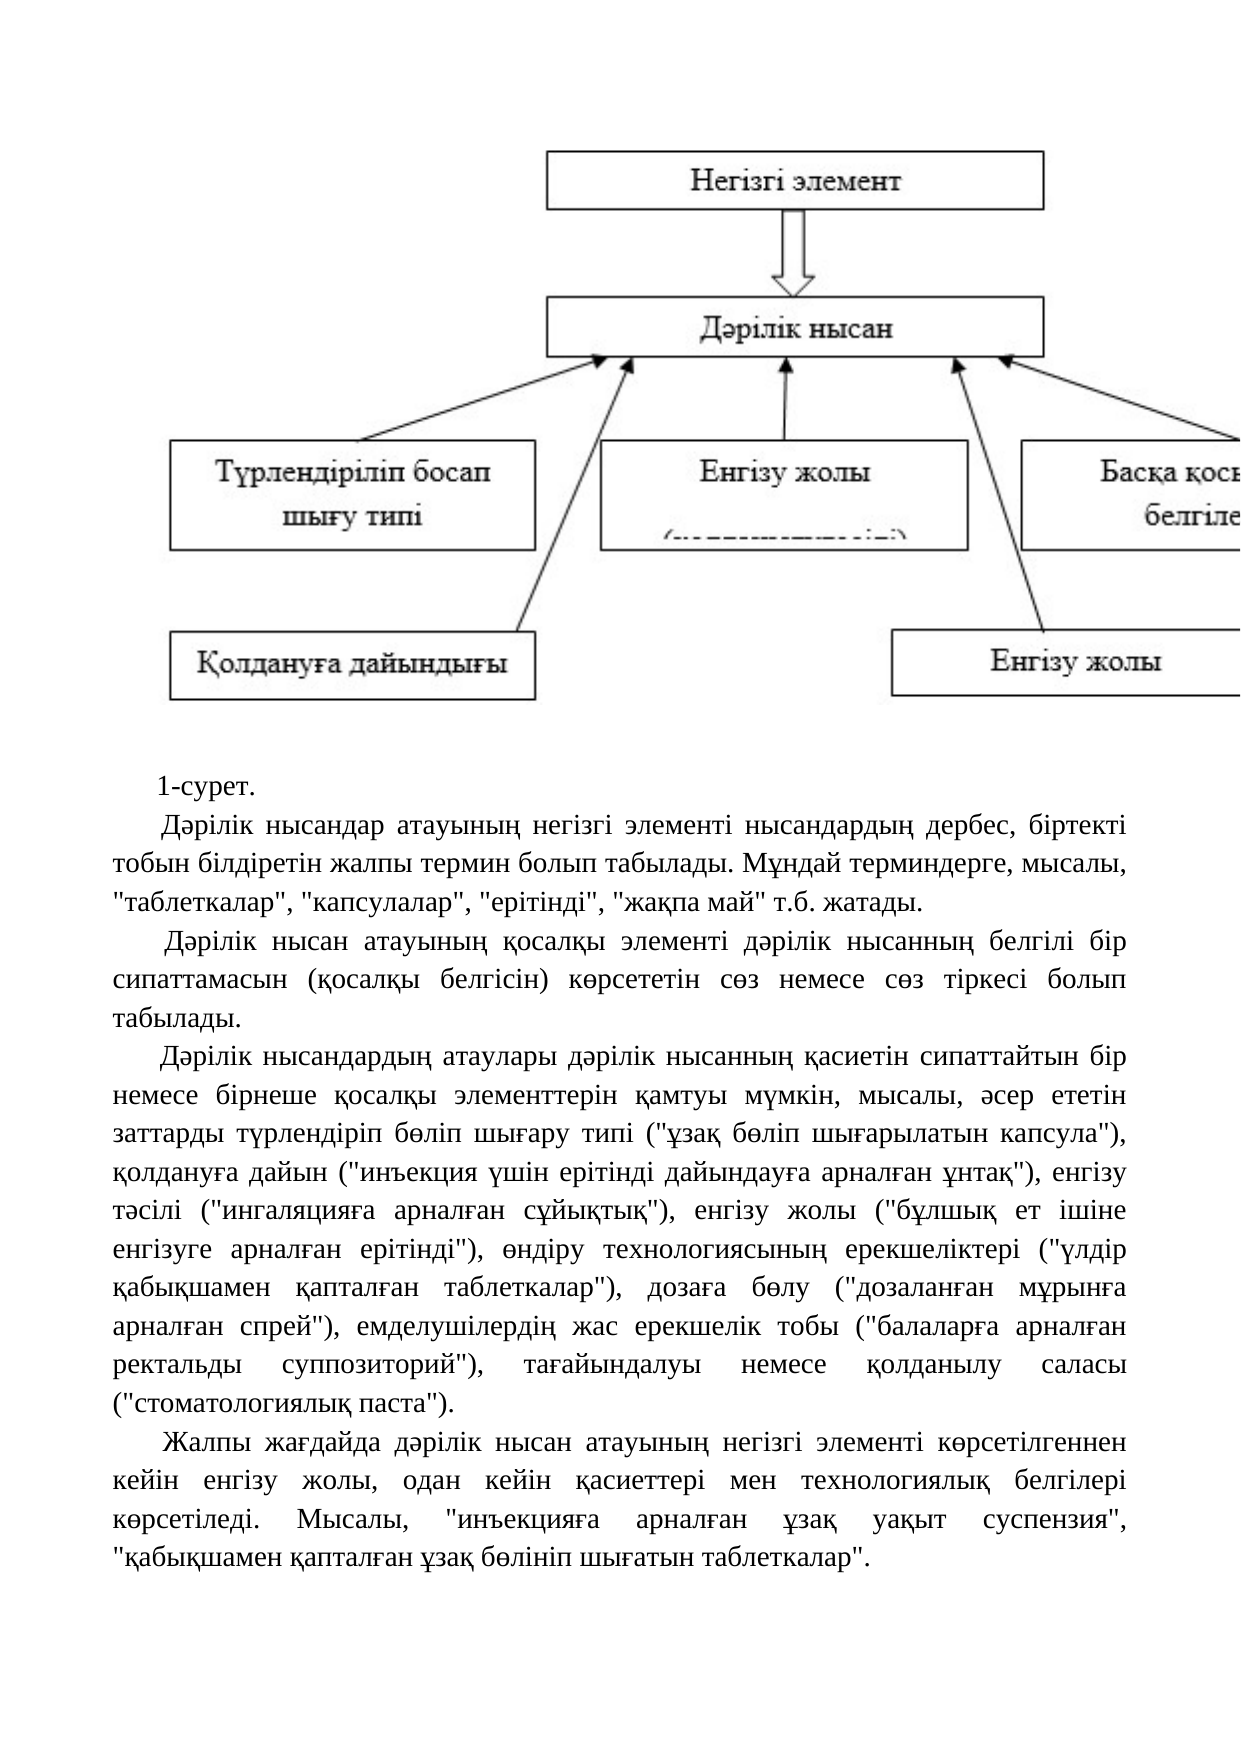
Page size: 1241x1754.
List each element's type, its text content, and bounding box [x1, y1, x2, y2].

text 1-сурет. [112, 768, 1128, 802]
text Жалпы жағдайда дәрілік нысан атауының негізгі элементі көрсетілгеннен кейін енгізу жолы, одан кейін қасиеттері мен технологиялық белгілері көрсетіледі. Мысалы, "инъекцияға арналған ұзақ уақыт суспензия", "қабықшамен қапталған ұзақ бөлініп шығатын таблеткалар". [112, 1424, 1128, 1573]
text Дәрілік нысан атауының қосалқы элементі дәрілік нысанның белгілі бір сипаттамасын (қосалқы белгісін) көрсететін сөз немесе сөз тіркесі болып табылады. [112, 923, 1128, 1033]
text Дәрілік нысандардың атаулары дәрілік нысанның қасиетін сипаттайтын бір немесе бірнеше қосалқы элементтерін қамтуы мүмкін, мысалы, әсер ететін заттарды түрлендіріп бөліп шығару типі ("ұзақ бөліп шығарылатын капсула"), қолдануға дайын ("инъекция үшін ерітінді дайындауға арналған ұнтақ"), енгізу тәсілі ("ингаляцияға арналған сұйықтық"), енгізу жолы ("бұлшық ет ішіне енгізуге арналған ерітінді"), өндіру технологиясының ерекшеліктері ("үлдір қабықшамен қапталған таблеткалар"), дозаға бөлу ("дозаланған мұрынға арналған спрей"), емделушілердің жас ерекшелік тобы ("балаларға арналған ректальды суппозиторий"), тағайындалуы немесе қолданылу саласы ("стоматологиялық паста"). [112, 1038, 1128, 1419]
picture [112, 150, 1241, 705]
text Дәрілік нысандар атауының негізгі элементі нысандардың дербес, біртекті тобын білдіретін жалпы термин болып табылады. Мұндай терминдерге, мысалы, "таблеткалар", "капсулалар", "ерітінді", "жақпа май" т.б. жатады. [112, 807, 1128, 918]
